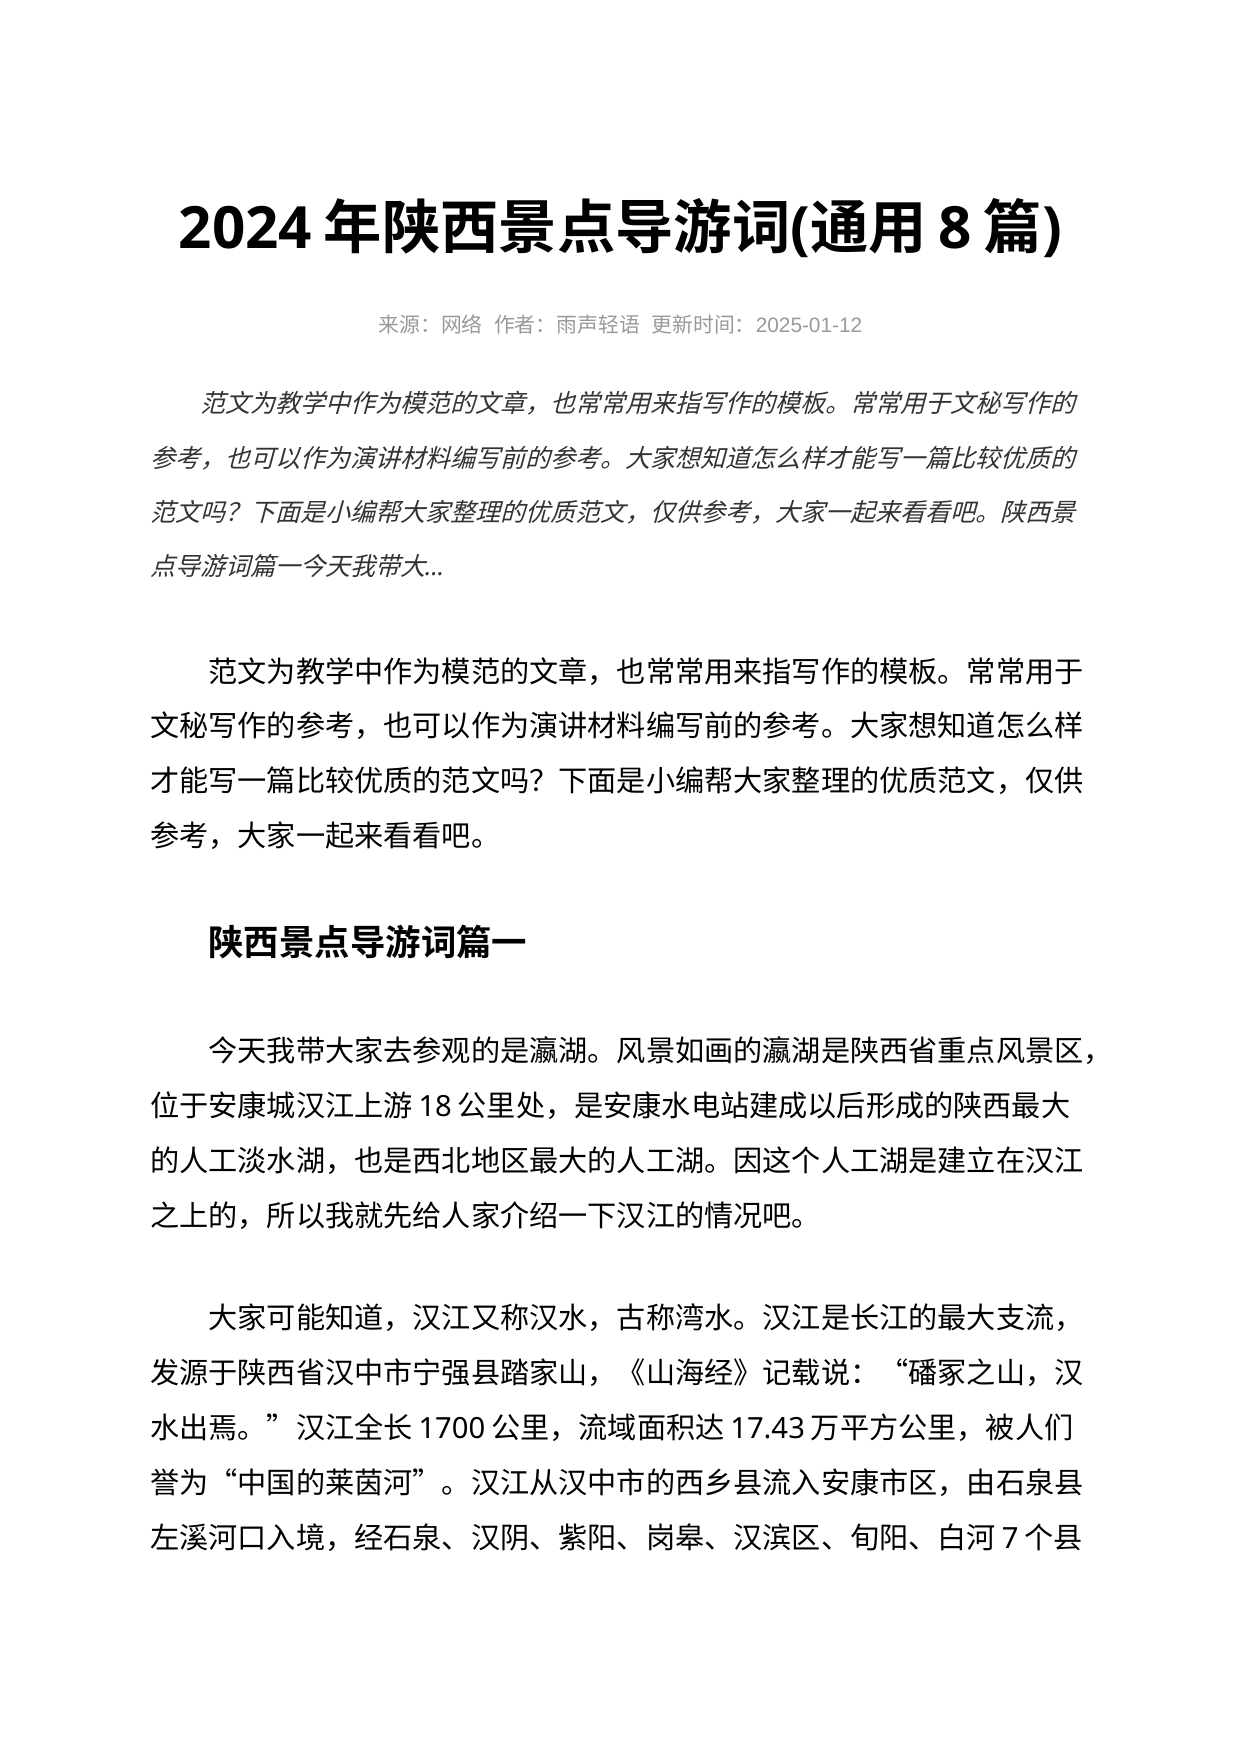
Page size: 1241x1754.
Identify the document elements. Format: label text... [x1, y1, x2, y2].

text 范文为教学中作为模范的文章，也常常用来指写作的模板。常常用于文秘写作的参考，也可以作为演讲材料编写前的参考。大家想知道怎么样才能写一篇比较优质的范文吗？下面是小编帮大家整理的优质范文，仅供参考，大家一起来看看吧。陕西景点导游词篇一今天我带大... [150, 384, 1090, 583]
text 陕西景点导游词篇一 [150, 914, 1090, 966]
subtitle 2024年陕西景点导游词(通用8篇) [150, 181, 1090, 266]
text 来源：网络 作者：雨声轻语 更新时间：2025-01-12 [150, 313, 1090, 337]
text 范文为教学中作为模范的文章，也常常用来指写作的模板。常常用于文秘写作的参考，也可以作为演讲材料编写前的参考。大家想知道怎么样才能写一篇比较优质的范文吗？下面是小编帮大家整理的优质范文，仅供参考，大家一起来看看吧。 [150, 648, 1090, 855]
text 今天我带大家去参观的是瀛湖。风景如画的瀛湖是陕西省重点风景区，位于安康城汉江上游18公里处，是安康水电站建成以后形成的陕西最大的人工淡水湖，也是西北地区最大的人工湖。因这个人工湖是建立在汉江之上的，所以我就先给人家介绍一下汉江的情况吧。 [150, 1028, 1090, 1235]
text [150, 1294, 1090, 1557]
